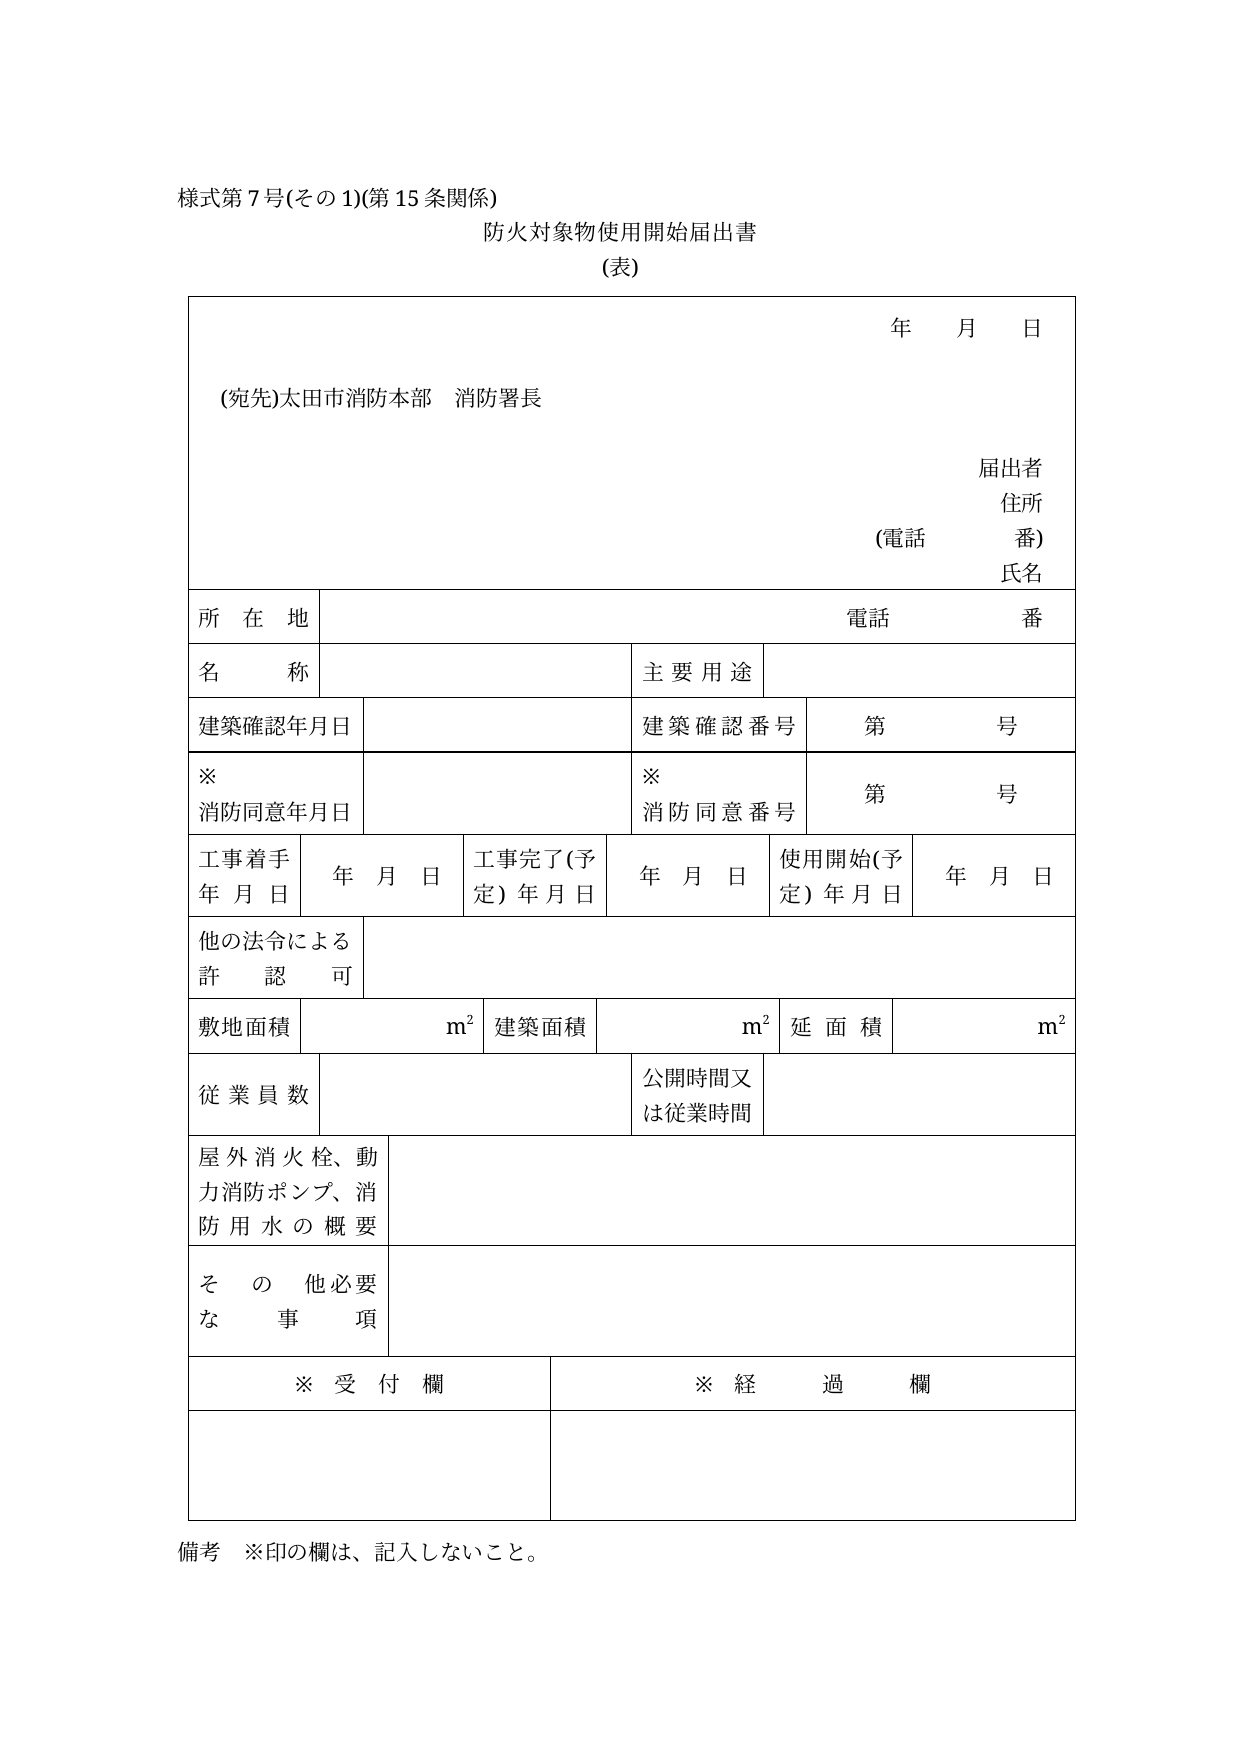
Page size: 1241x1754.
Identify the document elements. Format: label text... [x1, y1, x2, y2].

table_cell 第 号 [807, 698, 1075, 751]
table_cell m2 [301, 999, 483, 1052]
table_cell その他必要な事項 [189, 1246, 388, 1356]
table_cell ※ 消防同意年月日 [189, 753, 363, 834]
table_cell [189, 1411, 550, 1520]
table_cell ※ 消防同意番号 [632, 753, 806, 834]
text 様式第7号(その1)(第15条関係) [177, 179, 1063, 214]
table_cell [389, 1246, 1075, 1356]
table_cell [320, 644, 631, 697]
table_cell m2 [893, 999, 1075, 1052]
table_cell [551, 1411, 1075, 1520]
table_cell ※ 経過欄 [551, 1357, 1075, 1410]
table_cell 使用開始(予定)年月日 [770, 835, 912, 916]
table_cell 名称 [189, 644, 319, 697]
table_cell [364, 698, 631, 751]
table_cell 屋外消火栓、動力消防ポンプ、消防用水の概要 [189, 1136, 388, 1245]
table_header 年 月 日 (宛先)太田市消防本部 消防署長 届出者 住所 (電話 番) 氏名 [189, 297, 1075, 589]
table_cell [389, 1136, 1075, 1245]
table_cell 工事着手年月日 [189, 835, 300, 916]
table_cell [764, 1054, 1075, 1135]
table_cell 年 月 日 [607, 835, 769, 916]
table_cell m2 [597, 999, 779, 1052]
table_cell 所在地 [189, 590, 319, 643]
table_cell 従業員数 [189, 1054, 319, 1135]
table_cell 年 月 日 [301, 835, 463, 916]
text 防火対象物使用開始届出書 [177, 214, 1063, 249]
table_cell 建築確認番号 [632, 698, 806, 751]
table_cell 第 号 [807, 753, 1075, 834]
table_cell 工事完了(予定)年月日 [464, 835, 606, 916]
table_cell 電話 番 [320, 590, 1075, 643]
table_cell 建築面積 [484, 999, 596, 1052]
table_cell 主要用途 [632, 644, 763, 697]
table_cell ※ 受付欄 [189, 1357, 550, 1410]
table_cell 延面積 [780, 999, 892, 1052]
table_cell 年 月 日 [913, 835, 1075, 916]
text 備考 ※印の欄は、記入しないこと。 [177, 1534, 1063, 1569]
table_cell 敷地面積 [189, 999, 300, 1052]
text (表) [177, 249, 1063, 284]
table_cell 公開時間又は従業時間 [632, 1054, 763, 1135]
table_cell 建築確認年月日 [189, 698, 363, 751]
table_cell [364, 917, 1075, 998]
table_cell [320, 1054, 631, 1135]
table_cell [364, 753, 631, 834]
table_cell [764, 644, 1075, 697]
table_cell 他の法令による許認可 [189, 917, 363, 998]
